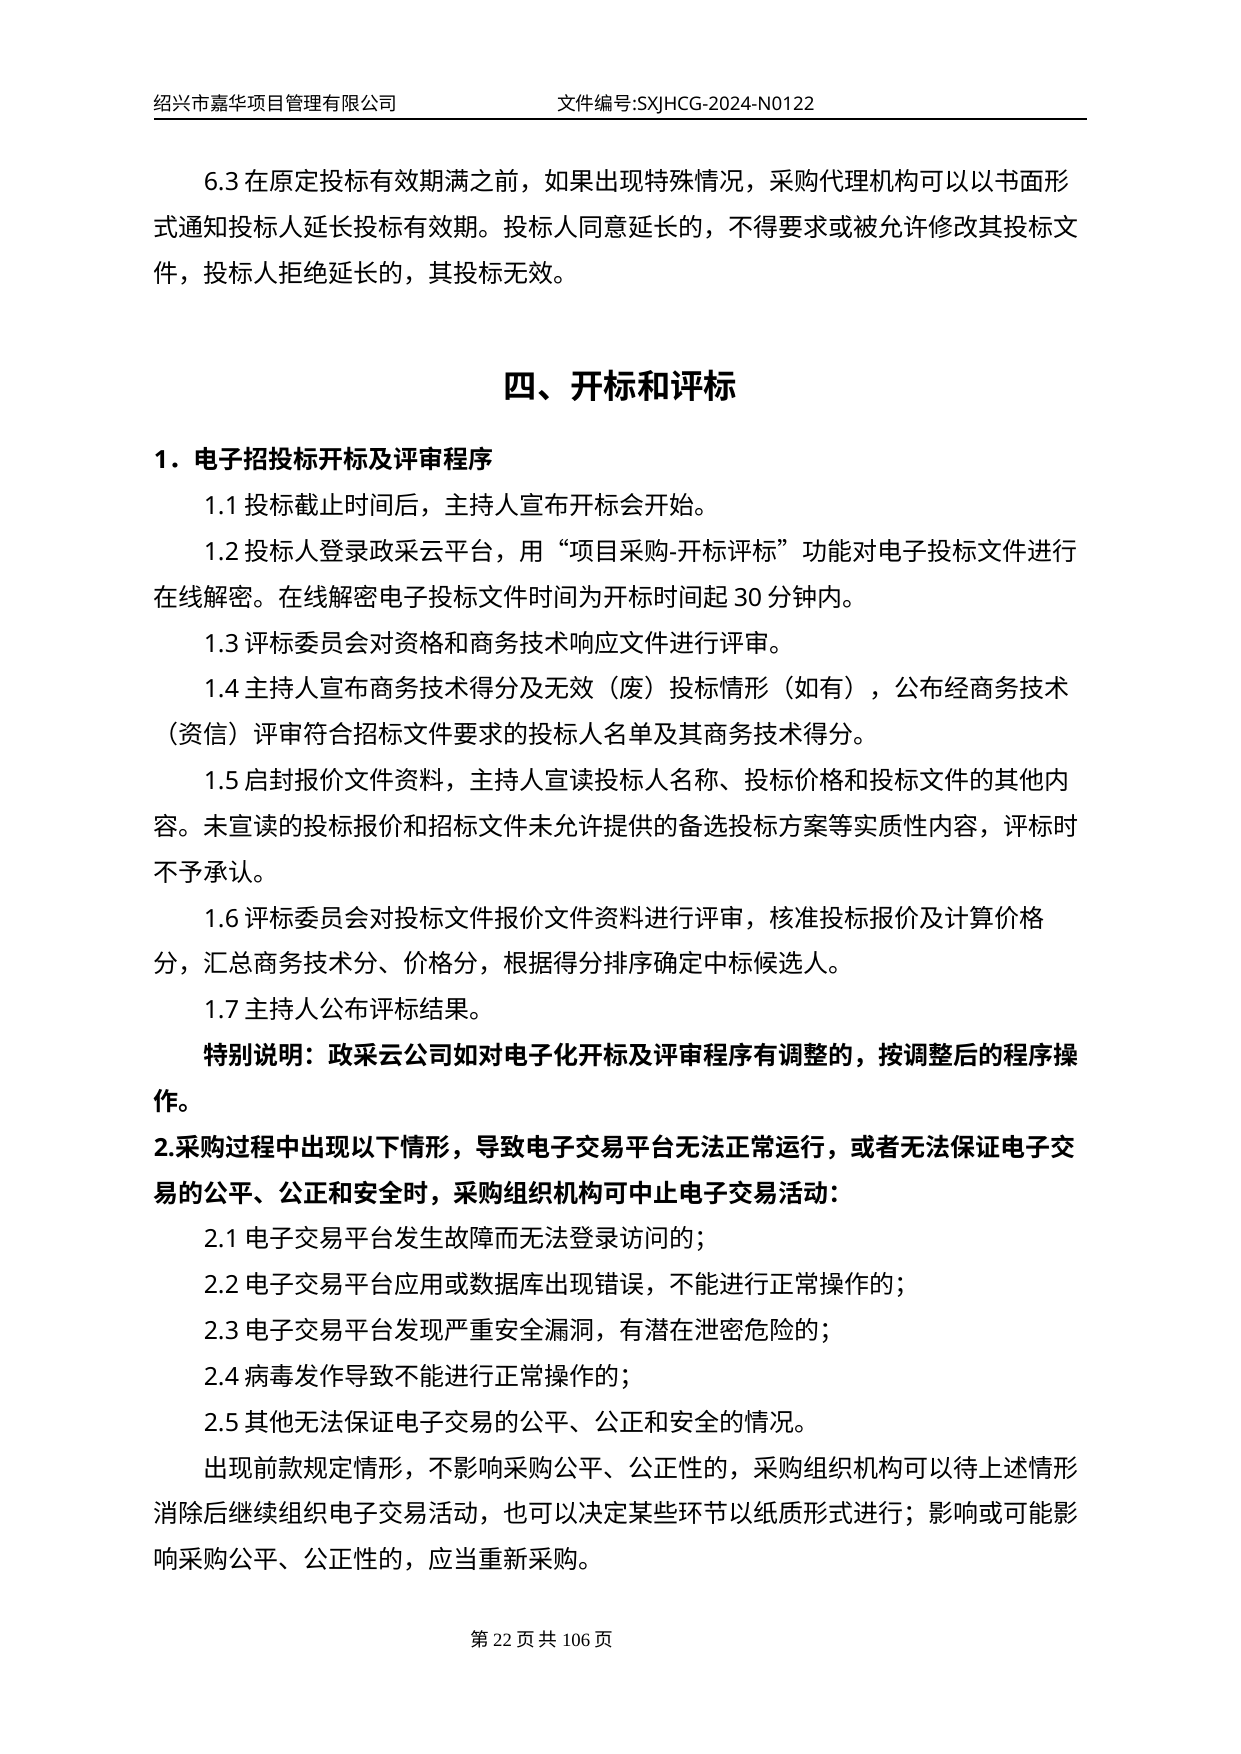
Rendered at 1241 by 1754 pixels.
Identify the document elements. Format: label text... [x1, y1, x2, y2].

text 2.5其他无法保证电子交易的公平、公正和安全的情况。 [153, 1394, 1087, 1440]
text 6.3在原定投标有效期满之前，如果出现特殊情况，采购代理机构可以以书面形式通知投标人延长投标有效期。投标人同意延长的，不得要求或被允许修改其投标文件，投标人拒绝延长的，其投标无效。 [153, 154, 1087, 292]
text 2.1电子交易平台发生故障而无法登录访问的； [153, 1211, 1087, 1257]
text 四、开标和评标 [153, 360, 1087, 408]
text 特别说明：政采云公司如对电子化开标及评审程序有调整的，按调整后的程序操作。 [153, 1028, 1087, 1119]
text 1．电子招投标开标及评审程序 [153, 432, 1087, 478]
text 1.5启封报价文件资料，主持人宣读投标人名称、投标价格和投标文件的其他内容。未宣读的投标报价和招标文件未允许提供的备选投标方案等实质性内容，评标时不予承认。 [153, 753, 1087, 890]
text 1.2投标人登录政采云平台，用“项目采购-开标评标”功能对电子投标文件进行在线解密。在线解密电子投标文件时间为开标时间起30分钟内。 [153, 524, 1087, 615]
text 1.7主持人公布评标结果。 [153, 982, 1087, 1028]
text 出现前款规定情形，不影响采购公平、公正性的，采购组织机构可以待上述情形消除后继续组织电子交易活动，也可以决定某些环节以纸质形式进行；影响或可能影响采购公平、公正性的，应当重新采购。 [153, 1440, 1087, 1578]
text 2.2电子交易平台应用或数据库出现错误，不能进行正常操作的； [153, 1257, 1087, 1303]
text 2.采购过程中出现以下情形，导致电子交易平台无法正常运行，或者无法保证电子交易的公平、公正和安全时，采购组织机构可中止电子交易活动： [153, 1119, 1087, 1211]
text 1.1投标截止时间后，主持人宣布开标会开始。 [153, 478, 1087, 524]
text 2.4病毒发作导致不能进行正常操作的； [153, 1349, 1087, 1394]
text 1.3评标委员会对资格和商务技术响应文件进行评审。 [153, 615, 1087, 661]
text 1.4主持人宣布商务技术得分及无效（废）投标情形（如有），公布经商务技术（资信）评审符合招标文件要求的投标人名单及其商务技术得分。 [153, 661, 1087, 753]
text 1.6评标委员会对投标文件报价文件资料进行评审，核准投标报价及计算价格分，汇总商务技术分、价格分，根据得分排序确定中标候选人。 [153, 890, 1087, 982]
text 2.3电子交易平台发现严重安全漏洞，有潜在泄密危险的； [153, 1303, 1087, 1349]
